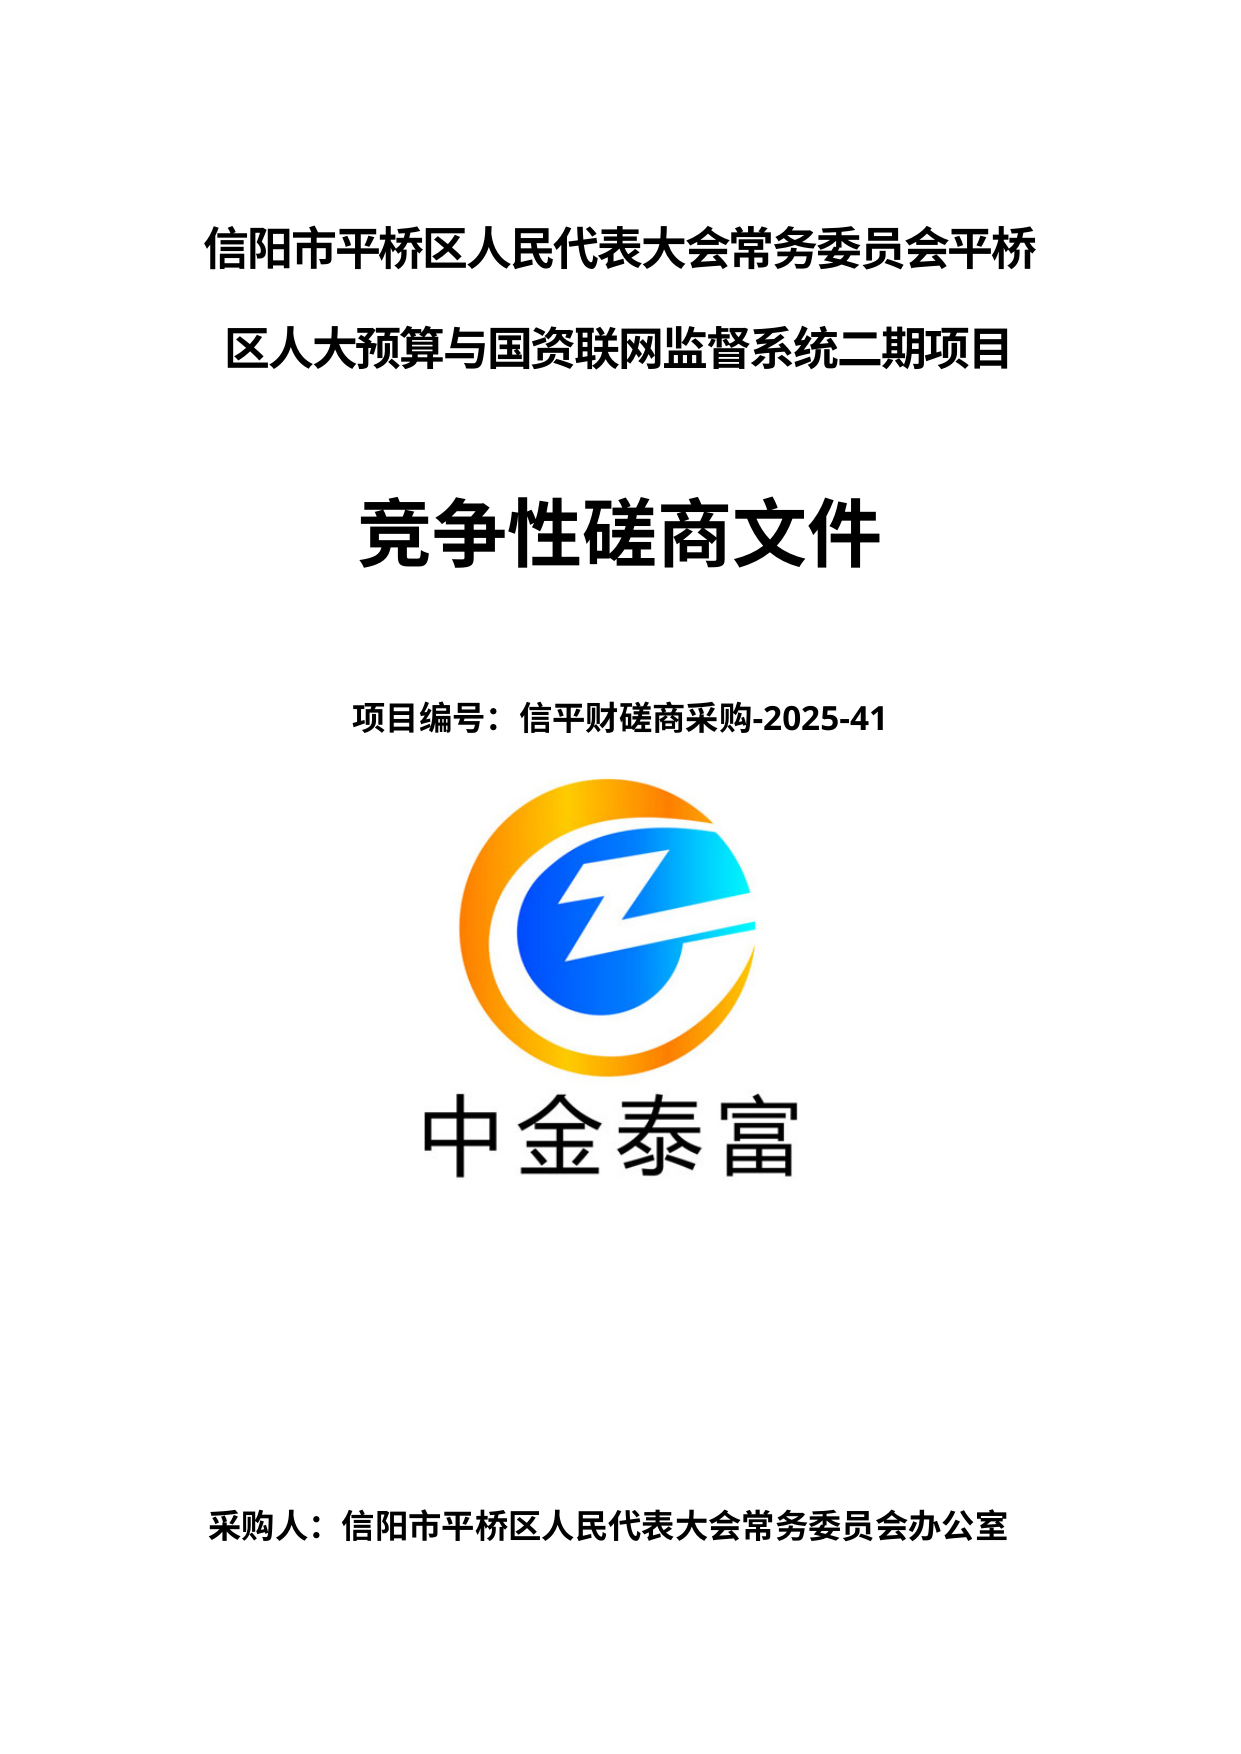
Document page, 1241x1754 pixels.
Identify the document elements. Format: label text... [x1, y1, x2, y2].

text 竞争性磋商文件 [187, 474, 1053, 583]
text 采购人：信阳市平桥区人民代表大会常务委员会办公室 [187, 1499, 1053, 1548]
picture [424, 778, 799, 1181]
text 项目编号：信平财磋商采购-2025-41 [187, 691, 1053, 740]
text 信阳市平桥区人民代表大会常务委员会平桥区人大预算与国资联网监督系统二期项目 [187, 212, 1053, 378]
